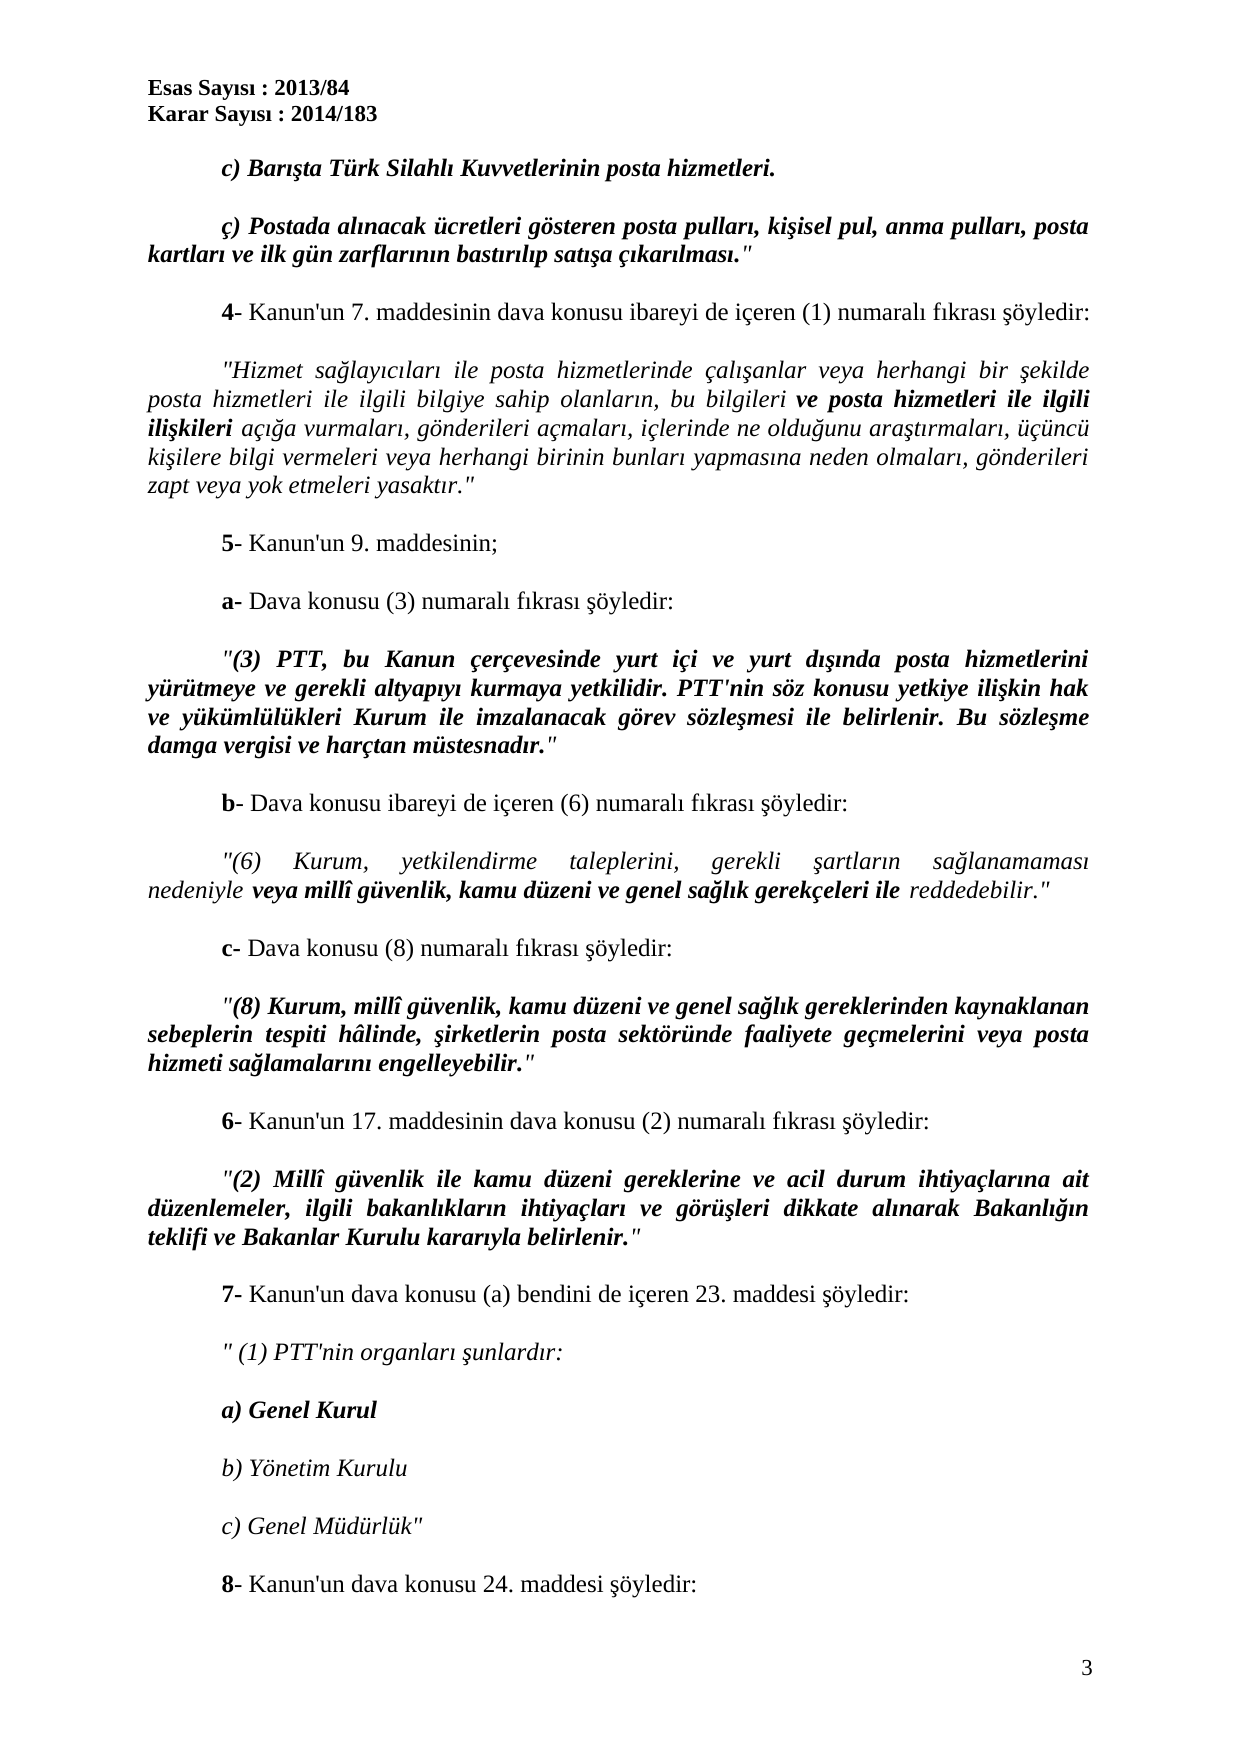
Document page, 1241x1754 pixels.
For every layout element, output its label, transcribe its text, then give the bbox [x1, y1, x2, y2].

text a) Genel Kurul [148, 1395, 1093, 1424]
text "(2) Millî güvenlik ile kamu düzeni gereklerine ve acil durum ihtiyaçlarına ait düzenlemeler, ilgili bakanlıkların ihtiyaçları ve görüşleri dikkate alınarak Bakanlığın teklifi ve Bakanlar Kurulu kararıyla belirlenir." [148, 1164, 1093, 1250]
text c) Barışta Türk Silahlı Kuvvetlerinin posta hizmetleri. [148, 153, 1093, 182]
text 7- Kanun'un dava konusu (a) bendini de içeren 23. maddesi şöyledir: [148, 1279, 1093, 1308]
text "(3) PTT, bu Kanun çerçevesinde yurt içi ve yurt dışında posta hizmetlerini yürütmeye ve gerekli altyapıyı kurmaya yetkilidir. PTT'nin söz konusu yetkiye ilişkin hak ve yükümlülükleri Kurum ile imzalanacak görev sözleşmesi ile belirlenir. Bu sözleşme damga vergisi ve harçtan müstesnadır." [148, 644, 1093, 759]
text c) Genel Müdürlük" [148, 1511, 1093, 1540]
text 8- Kanun'un dava konusu 24. maddesi şöyledir: [148, 1569, 1093, 1598]
text "(6) Kurum, yetkilendirme taleplerini, gerekli şartların sağlanamaması nedeniyle veya millî güvenlik, kamu düzeni ve genel sağlık gerekçeleri ile reddedebilir." [148, 846, 1093, 904]
text b- Dava konusu ibareyi de içeren (6) numaralı fıkrası şöyledir: [148, 788, 1093, 817]
text b) Yönetim Kurulu [148, 1453, 1093, 1482]
text 6- Kanun'un 17. maddesinin dava konusu (2) numaralı fıkrası şöyledir: [148, 1106, 1093, 1135]
text 4- Kanun'un 7. maddesinin dava konusu ibareyi de içeren (1) numaralı fıkrası şöyledir: [148, 297, 1093, 326]
text c- Dava konusu (8) numaralı fıkrası şöyledir: [148, 933, 1093, 962]
text "(8) Kurum, millî güvenlik, kamu düzeni ve genel sağlık gereklerinden kaynaklanan sebeplerin tespiti hâlinde, şirketlerin posta sektöründe faaliyete geçmelerini veya posta hizmeti sağlamalarını engelleyebilir." [148, 991, 1093, 1077]
text " (1) PTT'nin organları şunlardır: [148, 1337, 1093, 1366]
text ç) Postada alınacak ücretleri gösteren posta pulları, kişisel pul, anma pulları, posta kartları ve ilk gün zarflarının bastırılıp satışa çıkarılması." [148, 211, 1093, 268]
text 5- Kanun'un 9. maddesinin; [148, 528, 1093, 557]
text "Hizmet sağlayıcıları ile posta hizmetlerinde çalışanlar veya herhangi bir şekilde posta hizmetleri ile ilgili bilgiye sahip olanların, bu bilgileri ve posta hizmetleri ile ilgili ilişkileri açığa vurmaları, gönderileri açmaları, içlerinde ne olduğunu araştırmaları, üçüncü kişilere bilgi vermeleri veya herhangi birinin bunları yapmasına neden olmaları, gönderileri zapt veya yok etmeleri yasaktır." [148, 355, 1093, 499]
text a- Dava konusu (3) numaralı fıkrası şöyledir: [148, 586, 1093, 615]
